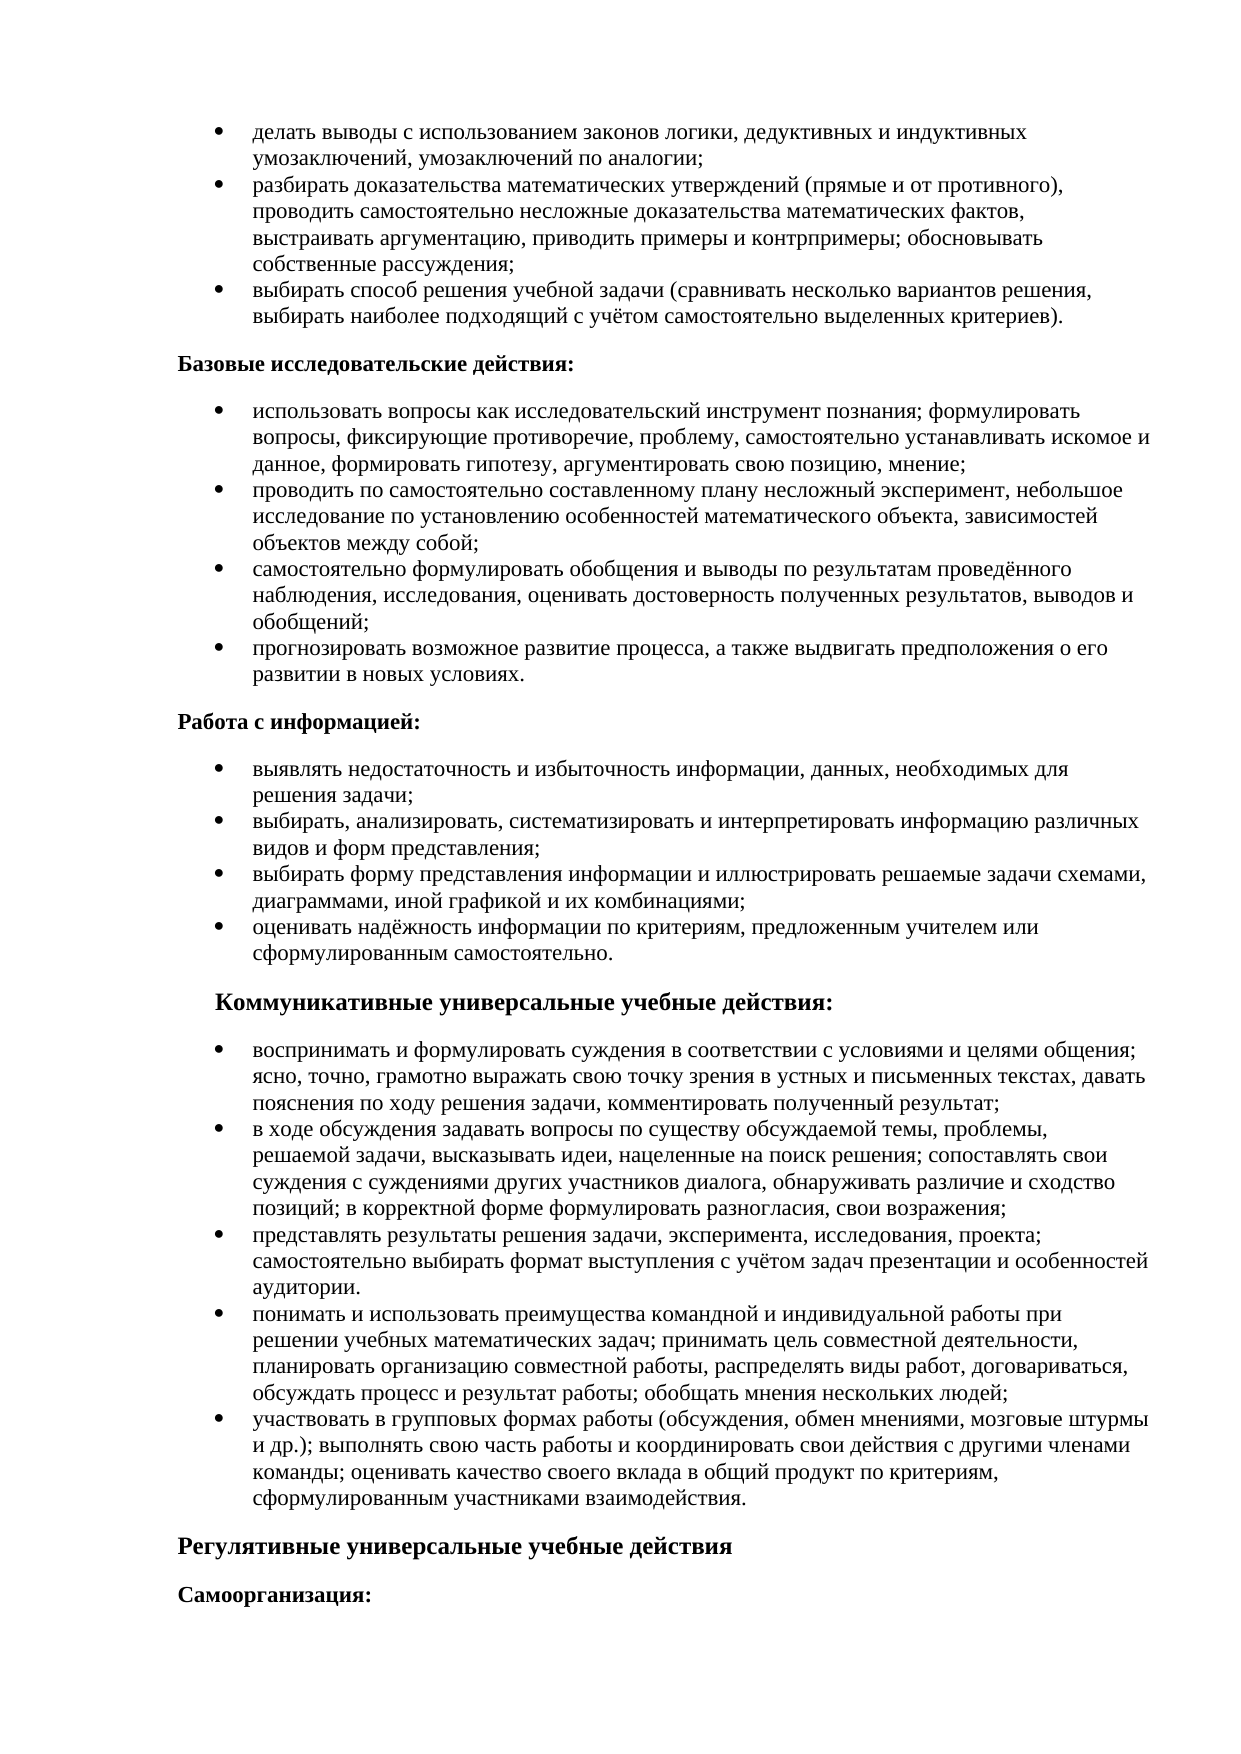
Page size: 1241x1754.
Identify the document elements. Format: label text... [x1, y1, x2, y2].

text Базовые исследовательские действия: [177, 350, 1152, 376]
list выявлять недостаточность и избыточность информации, данных, необходимых для решения задачи; [215, 755, 1152, 808]
list оценивать надёжность информации по критериям, предложенным учителем или сформулированным самостоятельно. [215, 913, 1152, 966]
list использовать вопросы как исследовательский инструмент познания; формулировать вопросы, фиксирующие противоречие, проблему, самостоятельно устанавливать искомое и данное, формировать гипотезу, аргументировать свою позицию, мнение; [215, 397, 1152, 476]
text Регулятивные универсальные учебные действия [177, 1531, 1152, 1560]
list делать выводы с использованием законов логики, дедуктивных и индуктивных умозаключений, умозаключений по аналогии; [215, 118, 1152, 171]
list разбирать доказательства математических утверждений (прямые и от противного), проводить самостоятельно несложные доказательства математических фактов, выстраивать аргументацию, приводить примеры и контрпримеры; обосновывать собственные рассуждения; [215, 171, 1152, 276]
list прогнозировать возможное развитие процесса, а также выдвигать предположения о его развитии в новых условиях. [215, 634, 1152, 687]
list воспринимать и формулировать суждения в соответствии с условиями и целями общения; ясно, точно, грамотно выражать свою точку зрения в устных и письменных текстах, давать пояснения по ходу решения задачи, комментировать полученный результат; [215, 1036, 1152, 1115]
list самостоятельно формулировать обобщения и выводы по результатам проведённого наблюдения, исследования, оценивать достоверность полученных результатов, выводов и обобщений; [215, 555, 1152, 634]
text Самоорганизация: [177, 1581, 1152, 1607]
list в ходе обсуждения задавать вопросы по существу обсуждаемой темы, проблемы, решаемой задачи, высказывать идеи, нацеленные на поиск решения; сопоставлять свои суждения с суждениями других участников диалога, обнаруживать различие и сходство позиций; в корректной форме формулировать разногласия, свои возражения; [215, 1115, 1152, 1221]
text Коммуникативные универсальные учебные действия: [215, 987, 1152, 1015]
list выбирать форму представления информации и иллюстрировать решаемые задачи схемами, диаграммами, иной графикой и их комбинациями; [215, 860, 1152, 913]
text Работа с информацией: [177, 708, 1152, 734]
list выбирать, анализировать, систематизировать и интерпретировать информацию различных видов и форм представления; [215, 808, 1152, 860]
list представлять результаты решения задачи, эксперимента, исследования, проекта; самостоятельно выбирать формат выступления с учётом задач презентации и особенностей аудитории. [215, 1221, 1152, 1300]
list участвовать в групповых формах работы (обсуждения, обмен мнениями, мозговые штурмы и др.); выполнять свою часть работы и координировать свои действия с другими членами команды; оценивать качество своего вклада в общий продукт по критериям, сформулированным участниками взаимодействия. [215, 1405, 1152, 1511]
list выбирать способ решения учебной задачи (сравнивать несколько вариантов решения, выбирать наиболее подходящий с учётом самостоятельно выделенных критериев). [215, 276, 1152, 329]
list понимать и использовать преимущества командной и индивидуальной работы при решении учебных математических задач; принимать цель совместной деятельности, планировать организацию совместной работы, распределять виды работ, договариваться, обсуждать процесс и результат работы; обобщать мнения нескольких людей; [215, 1300, 1152, 1405]
list проводить по самостоятельно составленному плану несложный эксперимент, небольшое исследование по установлению особенностей математического объекта, зависимостей объектов между собой; [215, 476, 1152, 555]
